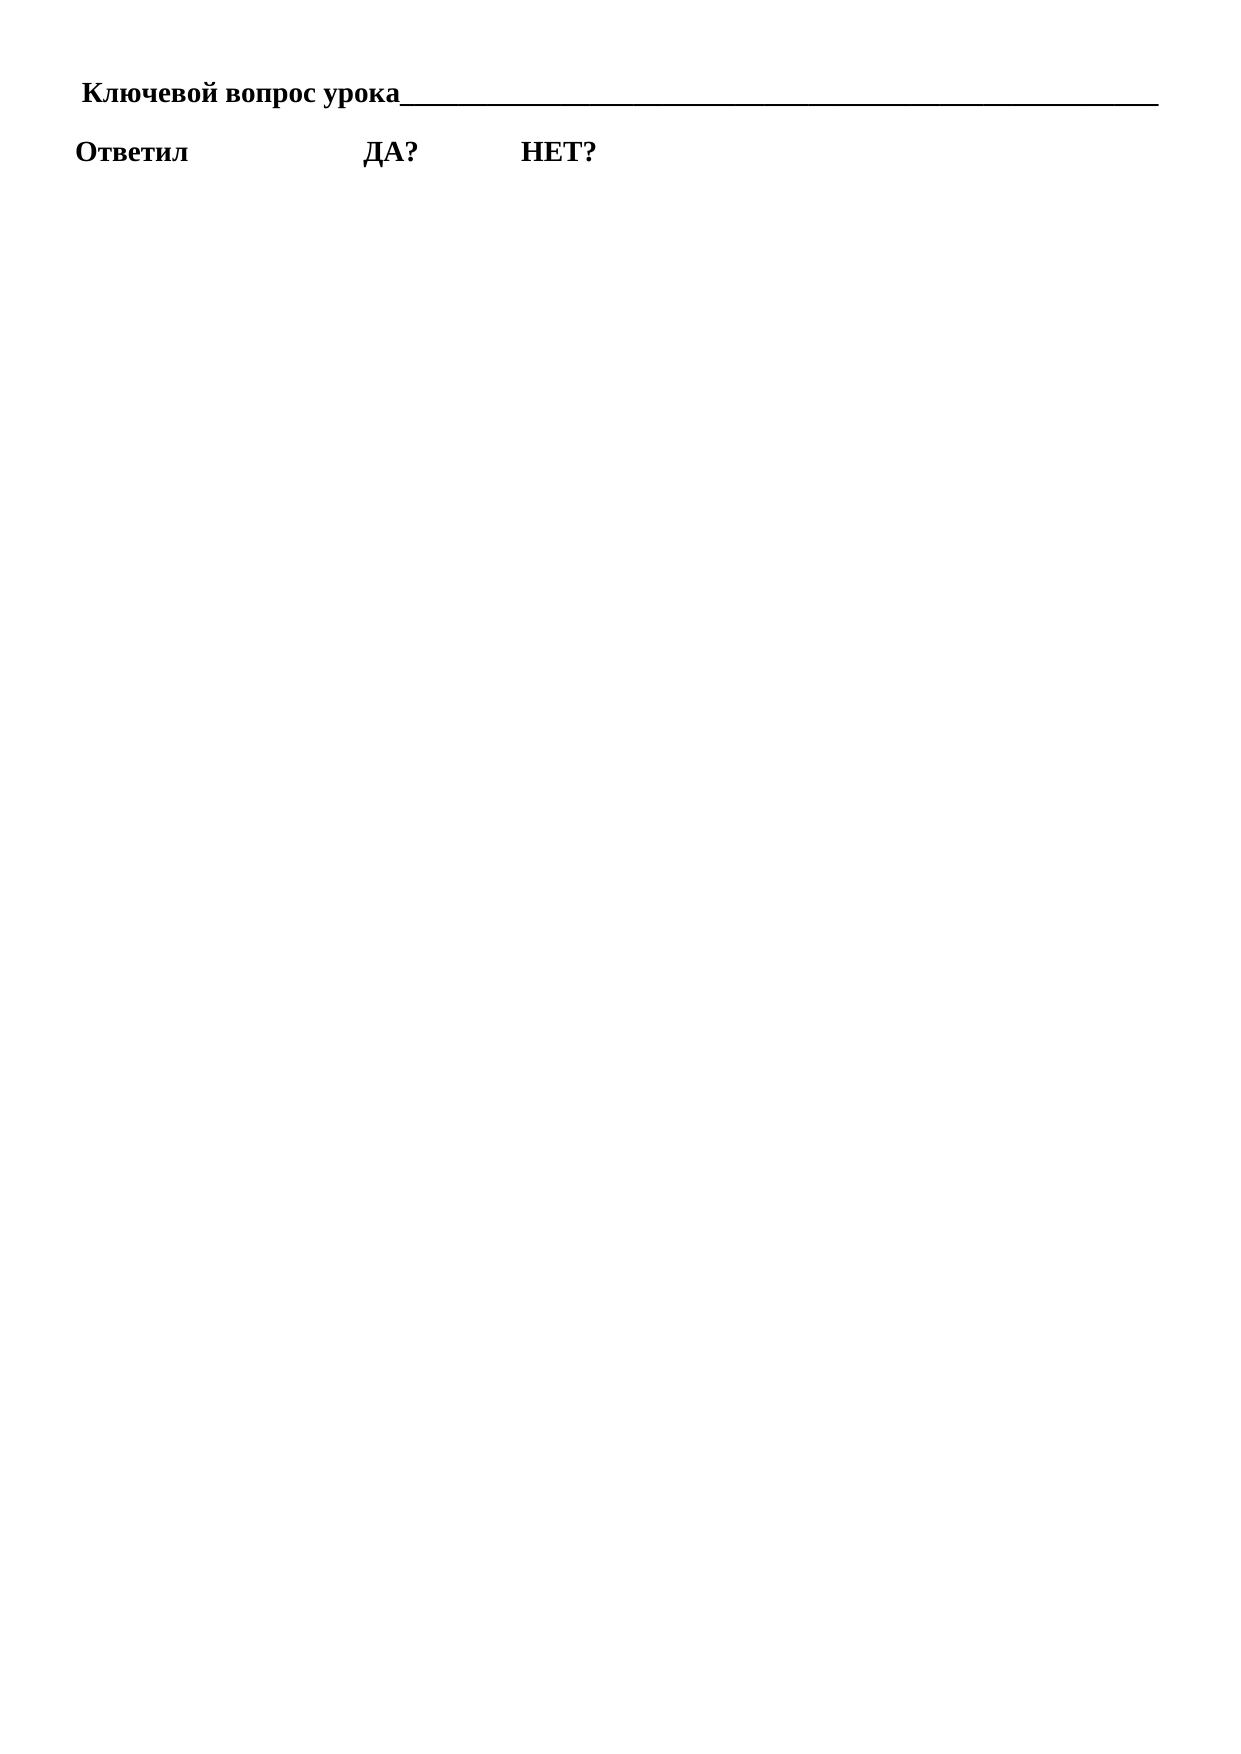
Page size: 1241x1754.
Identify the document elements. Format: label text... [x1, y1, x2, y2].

text Ключевой вопрос урока____________________________________________________ [75, 75, 1165, 108]
text Ответил ДА? НЕТ? [75, 134, 1165, 168]
